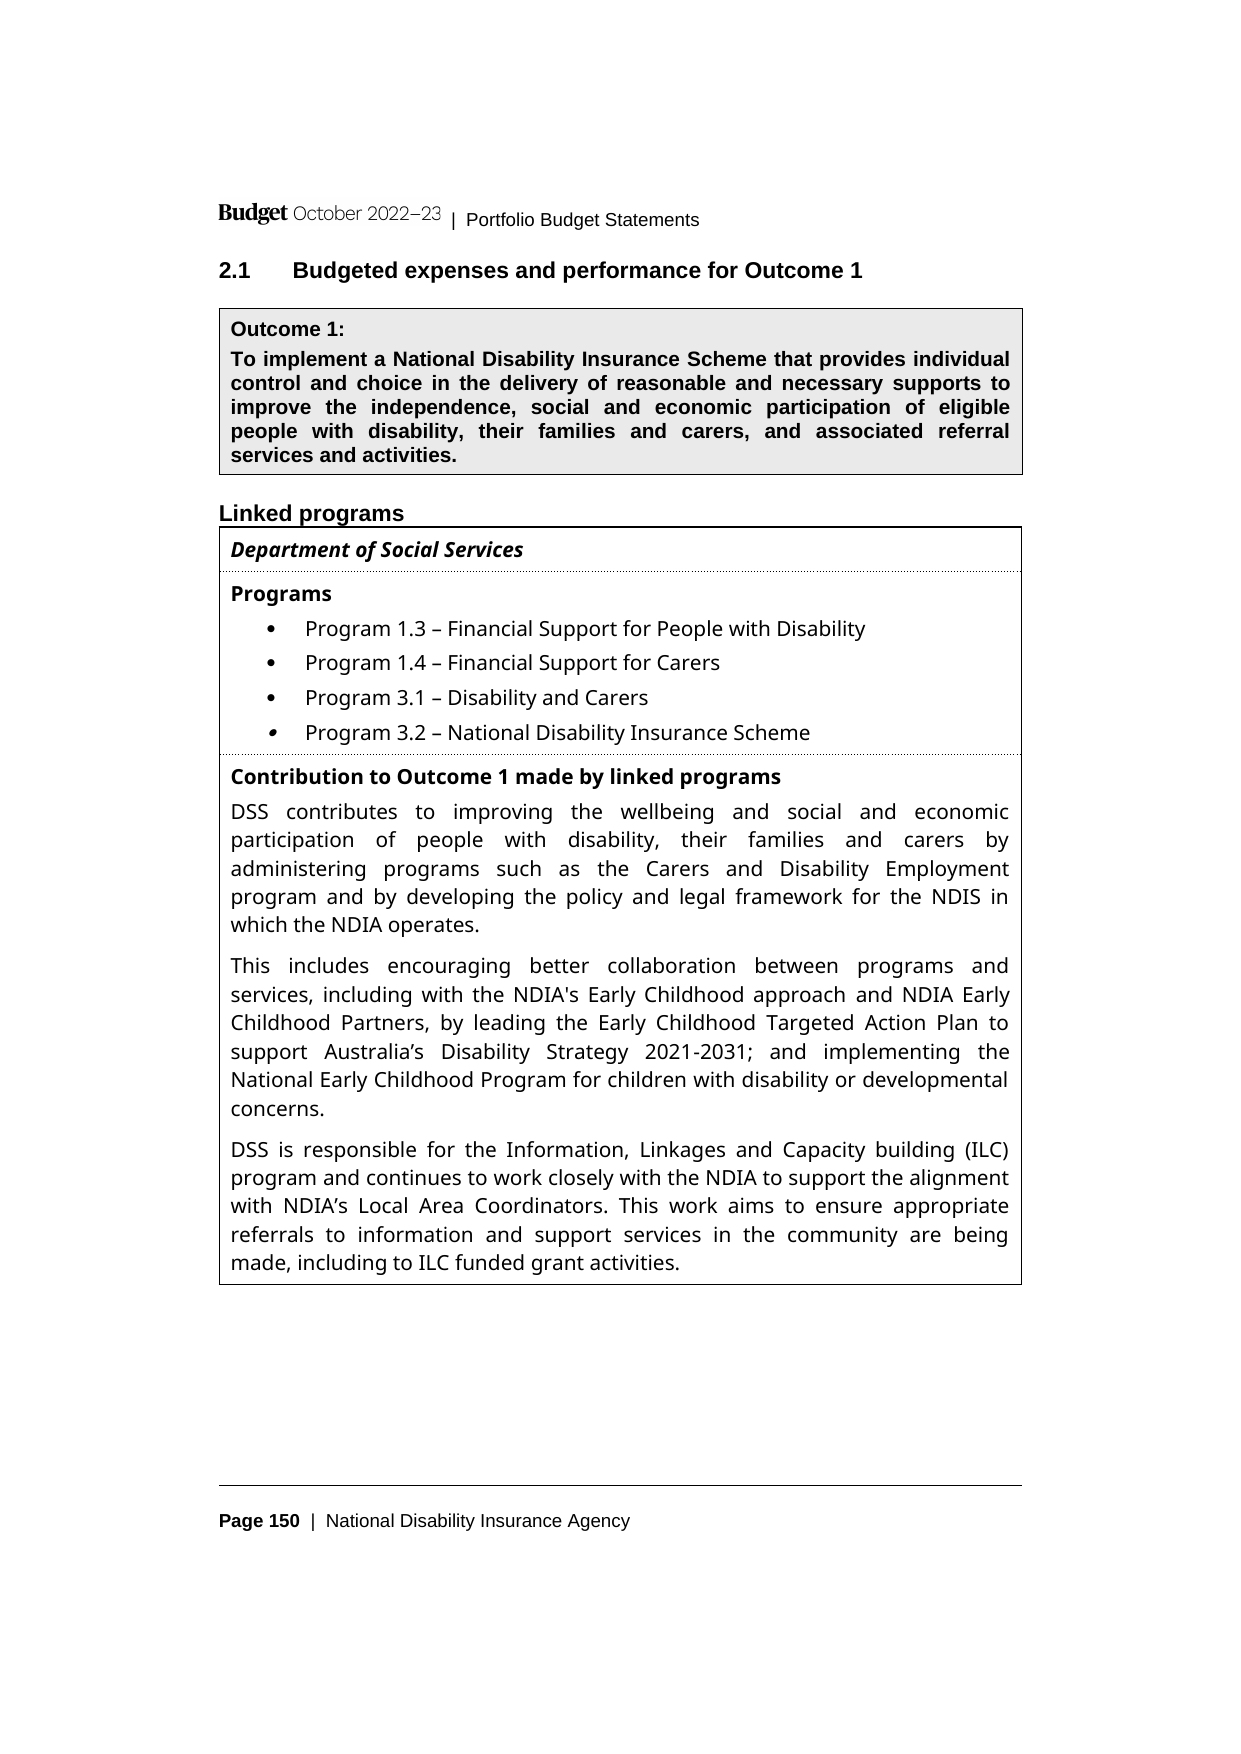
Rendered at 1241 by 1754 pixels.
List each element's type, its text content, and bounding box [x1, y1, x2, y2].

subtitle Linked programs [218, 500, 1022, 526]
subtitle 2.1 Budgeted expenses and performance for Outcome 1 [218, 257, 1022, 283]
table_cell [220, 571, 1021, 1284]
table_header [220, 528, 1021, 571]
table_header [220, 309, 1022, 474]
picture [218, 197, 441, 226]
